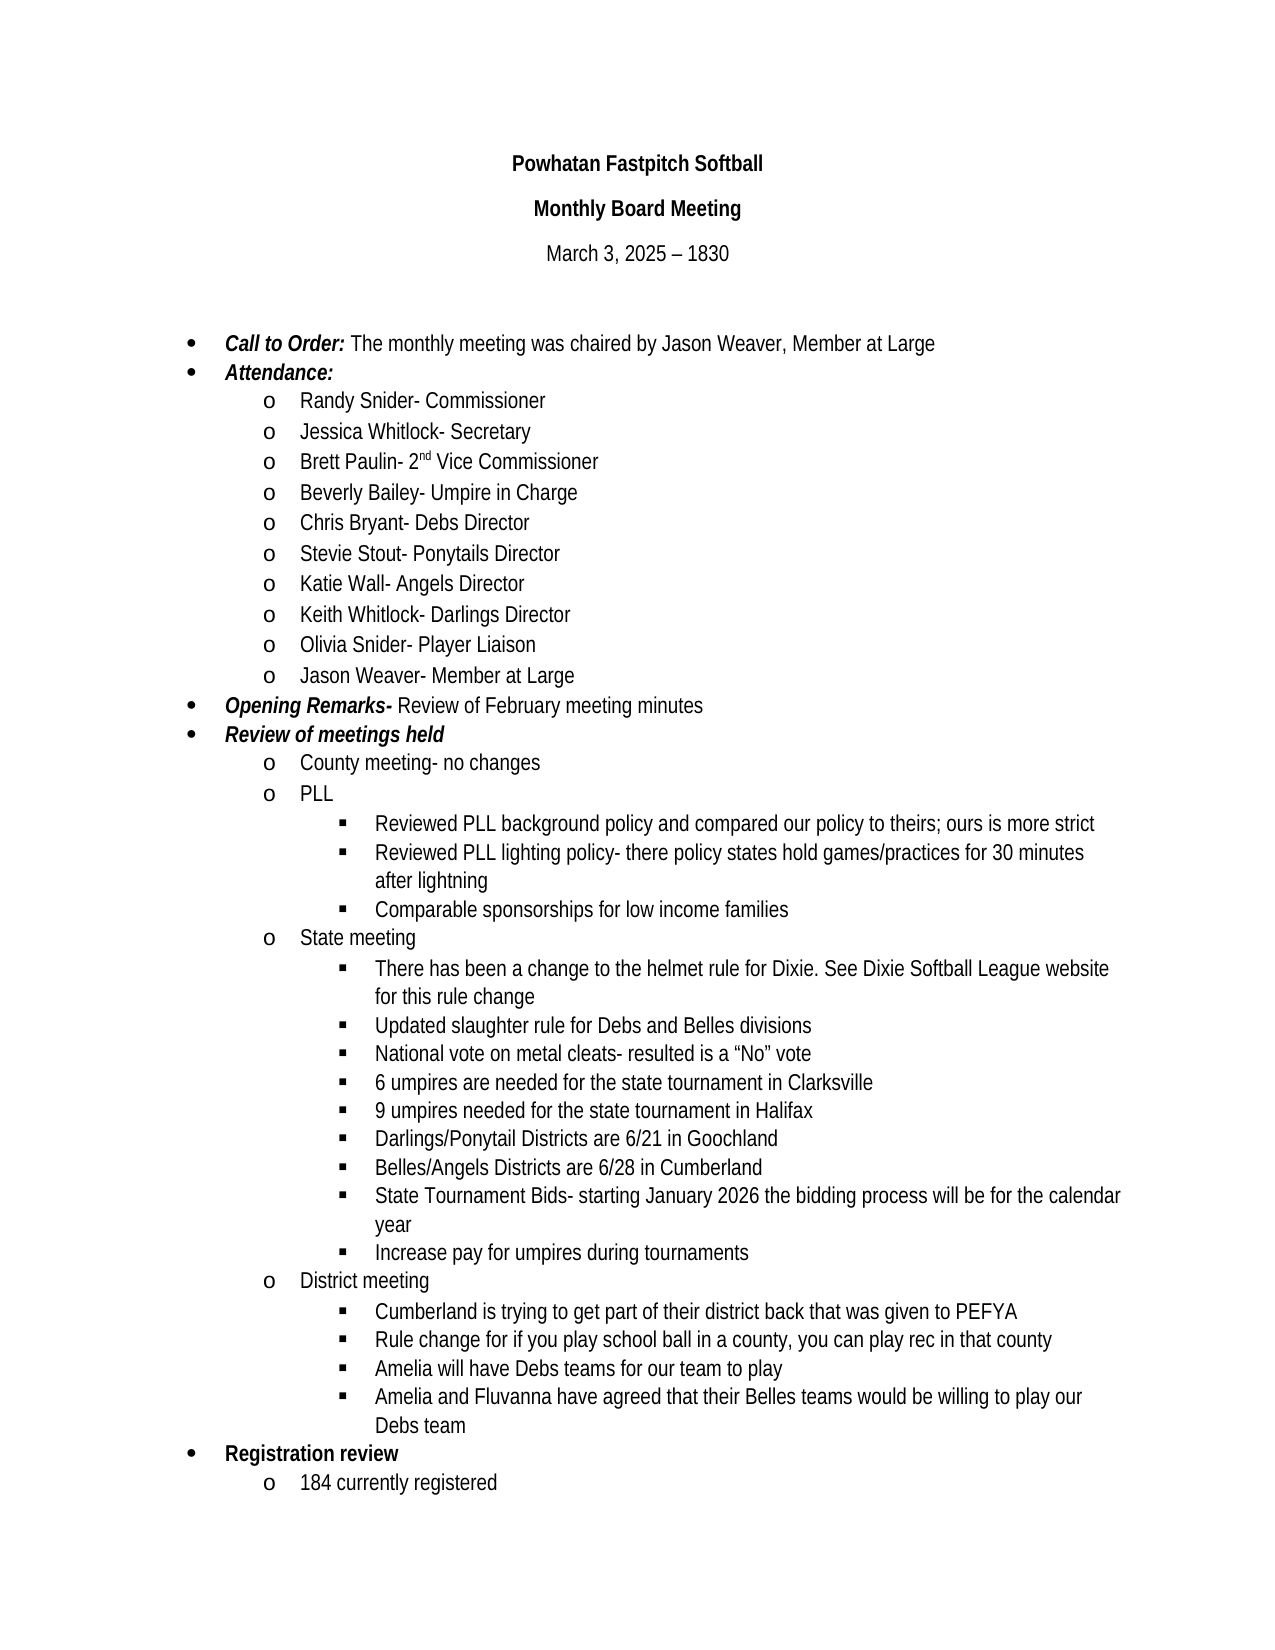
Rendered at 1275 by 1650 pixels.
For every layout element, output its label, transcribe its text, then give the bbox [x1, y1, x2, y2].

list Amelia will have Debs teams for our team to play [337, 1355, 1125, 1381]
list Comparable sponsorships for low income families [337, 896, 1125, 922]
list State meeting [262, 924, 1125, 952]
list 184 currently registered [262, 1469, 1125, 1497]
list Darlings/Ponytail Districts are 6/21 in Goochland [337, 1125, 1125, 1152]
list Attendance: [187, 359, 1125, 385]
list 9 umpires needed for the state tournament in Halifax [337, 1097, 1125, 1123]
list Reviewed PLL background policy and compared our policy to theirs; ours is more strict [337, 810, 1125, 837]
list County meeting- no changes [262, 749, 1125, 778]
list Brett Paulin- 2nd Vice Commissioner [262, 448, 1125, 477]
text Powhatan Fastpitch Softball [150, 150, 1125, 176]
list PLL [262, 780, 1125, 808]
list State Tournament Bids- starting January 2026 the bidding process will be for the calendar year [337, 1182, 1125, 1237]
text March 3, 2025 – 1830 [150, 240, 1125, 267]
list Rule change for if you play school ball in a county, you can play rec in that county [337, 1326, 1125, 1353]
list District meeting [262, 1267, 1125, 1296]
list Registration review [187, 1440, 1125, 1467]
list National vote on metal cleats- resulted is a “No” vote [337, 1040, 1125, 1066]
list Belles/Angels Districts are 6/28 in Cumberland [337, 1154, 1125, 1180]
list Stevie Stout- Ponytails Director [262, 540, 1125, 568]
list Jessica Whitlock- Secretary [262, 418, 1125, 446]
list Keith Whitlock- Darlings Director [262, 601, 1125, 629]
list Opening Remarks- Review of February meeting minutes [187, 692, 1125, 719]
list Review of meetings held [187, 721, 1125, 747]
list There has been a change to the helmet rule for Dixie. See Dixie Softball League website for this rule change [337, 955, 1125, 1009]
list Call to Order: The monthly meeting was chaired by Jason Weaver, Member at Large [187, 330, 1125, 357]
list Updated slaughter rule for Debs and Belles divisions [337, 1012, 1125, 1038]
list Olivia Snider- Player Liaison [262, 631, 1125, 660]
list Randy Snider- Commissioner [262, 387, 1125, 416]
list Beverly Bailey- Umpire in Charge [262, 479, 1125, 507]
list Jason Weaver- Member at Large [262, 662, 1125, 690]
list 6 umpires are needed for the state tournament in Clarksville [337, 1068, 1125, 1095]
list Reviewed PLL lighting policy- there policy states hold games/practices for 30 minutes after lightning [337, 839, 1125, 894]
list Amelia and Fluvanna have agreed that their Belles teams would be willing to play our Debs team [337, 1383, 1125, 1438]
text Monthly Board Meeting [150, 195, 1125, 221]
list Katie Wall- Angels Director [262, 570, 1125, 599]
list Increase pay for umpires during tournaments [337, 1239, 1125, 1265]
list Chris Bryant- Debs Director [262, 509, 1125, 538]
list Cumberland is trying to get part of their district back that was given to PEFYA [337, 1298, 1125, 1324]
